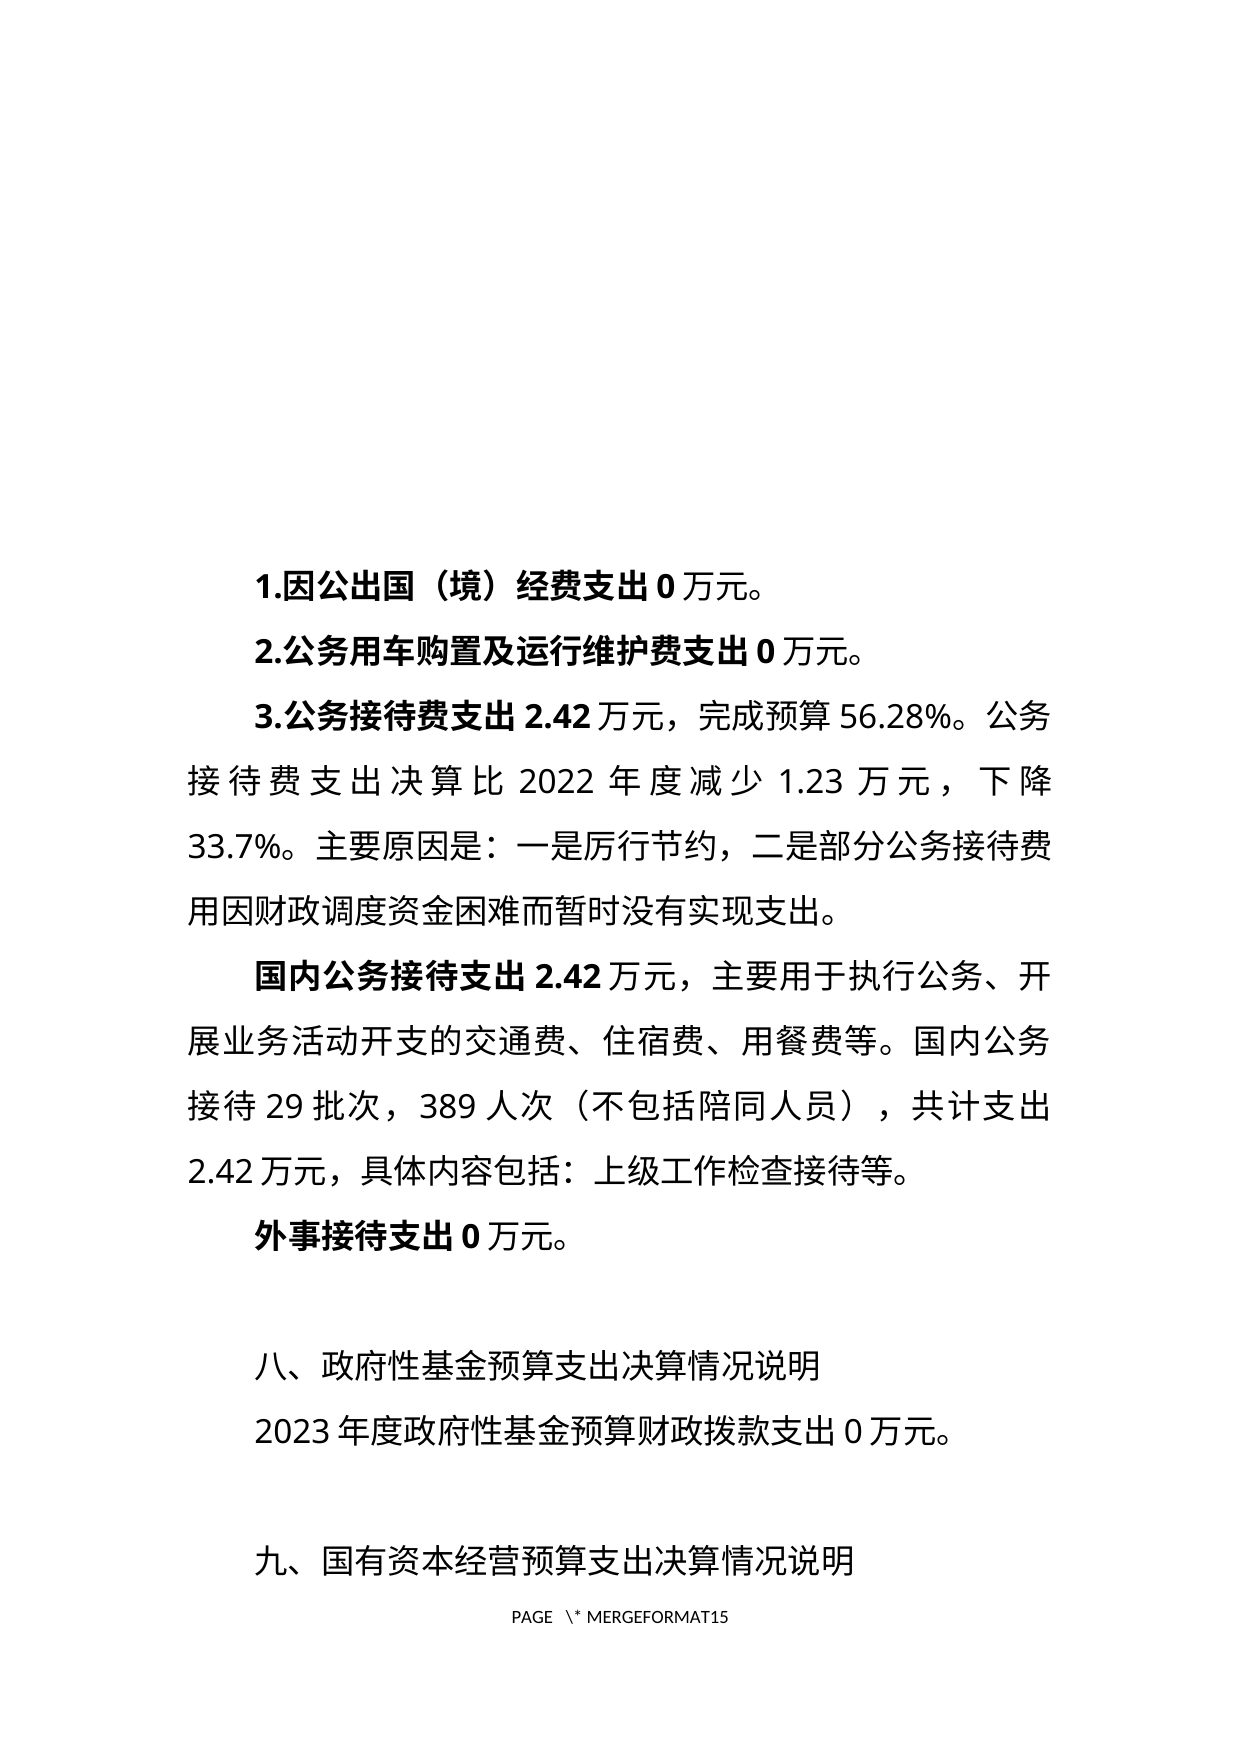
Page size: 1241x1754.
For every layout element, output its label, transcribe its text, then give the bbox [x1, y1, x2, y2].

list 国有资本经营预算支出决算情况说明 [187, 1527, 1053, 1592]
text 外事接待支出0万元。 [187, 1202, 1053, 1267]
text 2023年度政府性基金预算财政拨款支出0万元。 [187, 1397, 1053, 1462]
text 国内公务接待支出2.42万元，主要用于执行公务、开展业务活动开支的交通费、住宿费、用餐费等。国内公务接待29批次，389人次（不包括陪同人员），共计支出2.42万元，具体内容包括：上级工作检查接待等。 [187, 942, 1053, 1202]
text 1.因公出国（境）经费支出0万元。 [187, 552, 1053, 617]
text 2.公务用车购置及运行维护费支出0万元。 [187, 617, 1053, 682]
text 3.公务接待费支出2.42万元，完成预算56.28%。公务接待费支出决算比2022年度减少1.23万元，下降33.7%。主要原因是：一是厉行节约，二是部分公务接待费用因财政调度资金困难而暂时没有实现支出。 [187, 682, 1053, 942]
text 八、政府性基金预算支出决算情况说明 [187, 1332, 1053, 1397]
